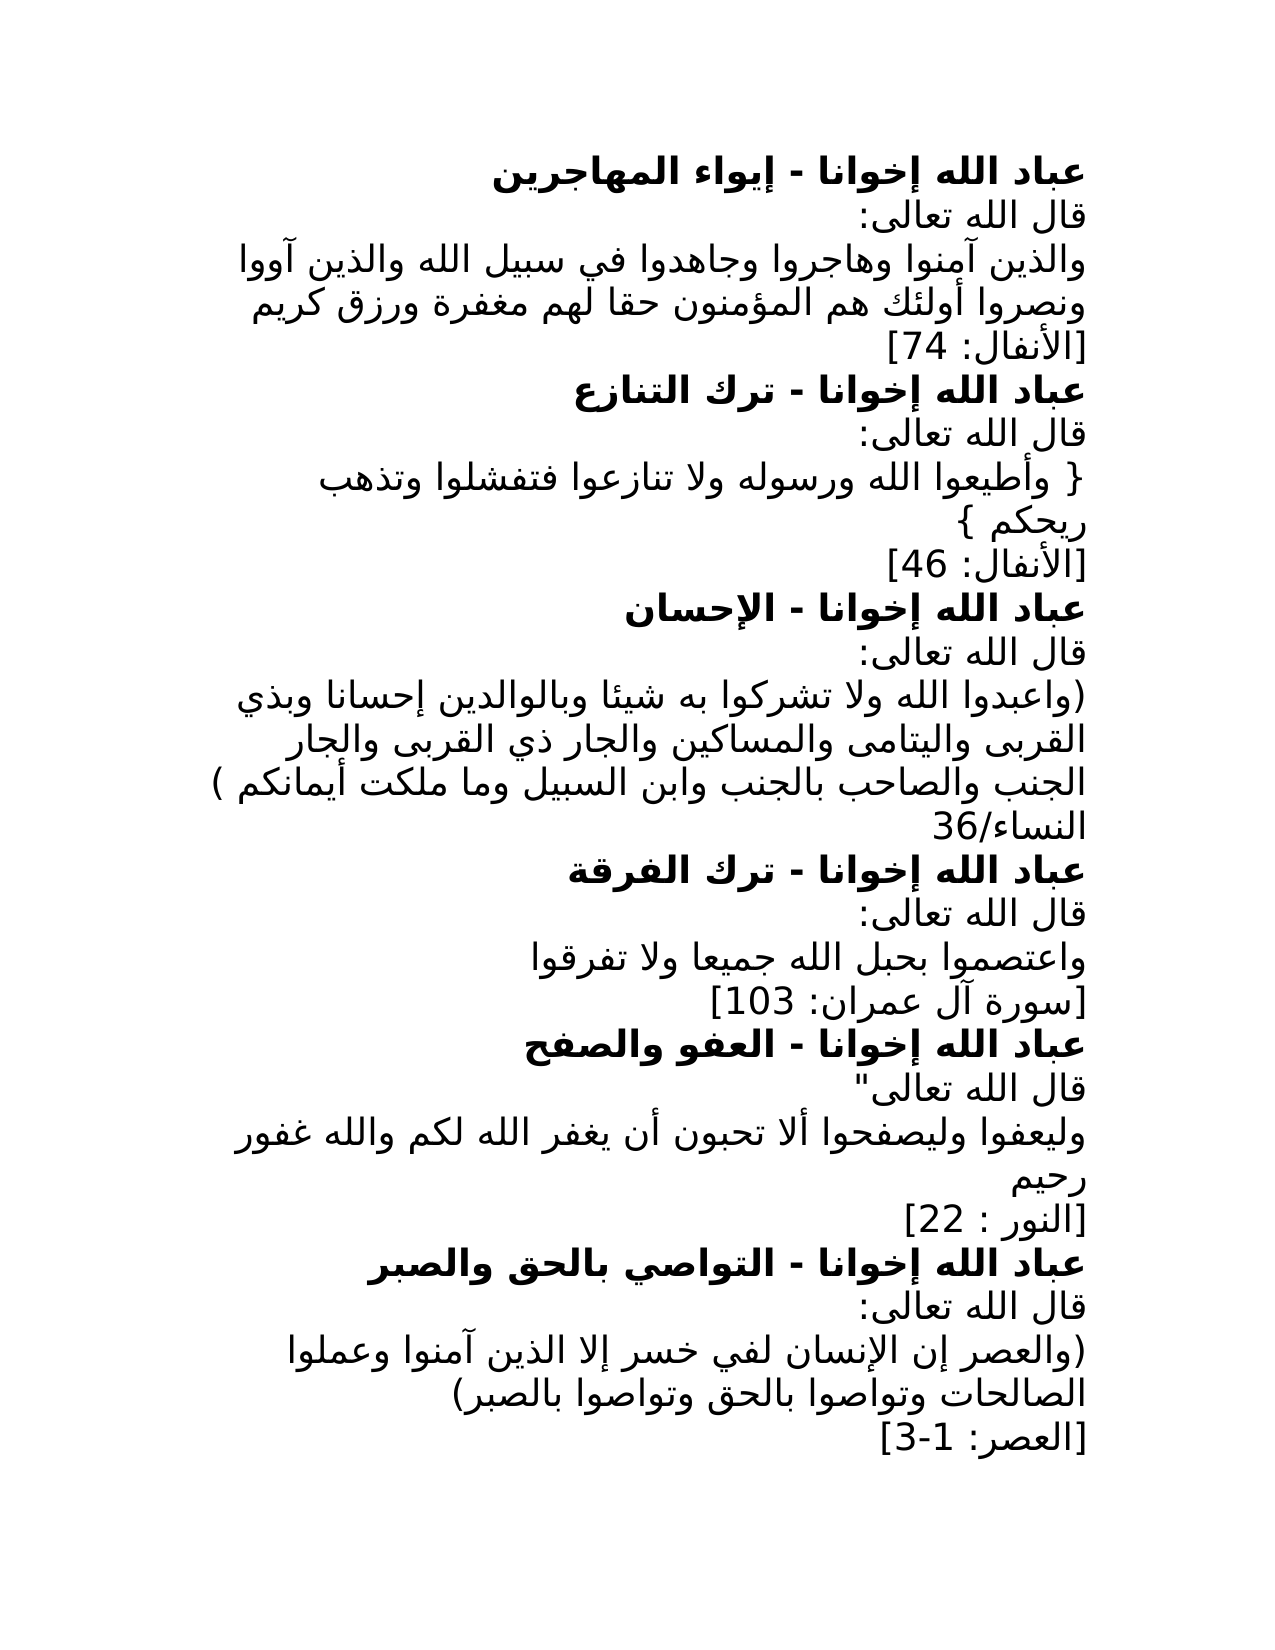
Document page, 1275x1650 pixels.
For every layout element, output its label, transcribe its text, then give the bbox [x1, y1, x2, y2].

text [الأنفال: 74] [187, 324, 1087, 368]
text عباد الله إخوانا - ترك التنازع [187, 368, 1087, 412]
text قال الله تعالى: [187, 892, 1087, 936]
text [الأنفال: 46] [187, 543, 1087, 586]
text [العصر: 1-3] [187, 1416, 1087, 1459]
text قال الله تعالى: [187, 1285, 1087, 1328]
text [سورة آل عمران: 103] [187, 979, 1087, 1023]
text وليعفوا وليصفحوا ألا تحبون أن يغفر الله لكم والله غفور رحيم [187, 1110, 1087, 1197]
text عباد الله إخوانا - التواصي بالحق والصبر [187, 1241, 1087, 1285]
text (والعصر إن الإنسان لفي خسر إلا الذين آمنوا وعملوا الصالحات وتواصوا بالحق وتواصوا بالصبر) [187, 1328, 1087, 1416]
text عباد الله إخوانا - إيواء المهاجرين [187, 150, 1087, 194]
text عباد الله إخوانا - ترك الفرقة [187, 848, 1087, 892]
text والذين آمنوا وهاجروا وجاهدوا في سبيل الله والذين آووا ونصروا أولئك هم المؤمنون حقا لهم مغفرة ورزق كريم [187, 237, 1087, 324]
text واعتصموا بحبل الله جميعا ولا تفرقوا [187, 936, 1087, 979]
text قال الله تعالى: [187, 412, 1087, 456]
text [النور : 22] [187, 1197, 1087, 1241]
text النساء/36 [187, 805, 1087, 848]
text قال الله تعالى: [187, 630, 1087, 674]
text (واعبدوا الله ولا تشركوا به شيئا وبالوالدين إحسانا وبذي القربى واليتامى والمساكين والجار ذي القربى والجار الجنب والصاحب بالجنب وابن السبيل وما ملكت أيمانكم ) [187, 674, 1087, 805]
text { وأطيعوا الله ورسوله ولا تنازعوا فتفشلوا وتذهب ريحكم } [187, 456, 1087, 543]
text عباد الله إخوانا - الإحسان [187, 586, 1087, 630]
text قال الله تعالى: [187, 194, 1087, 237]
text قال الله تعالى" [187, 1067, 1087, 1110]
text عباد الله إخوانا - العفو والصفح [187, 1023, 1087, 1067]
